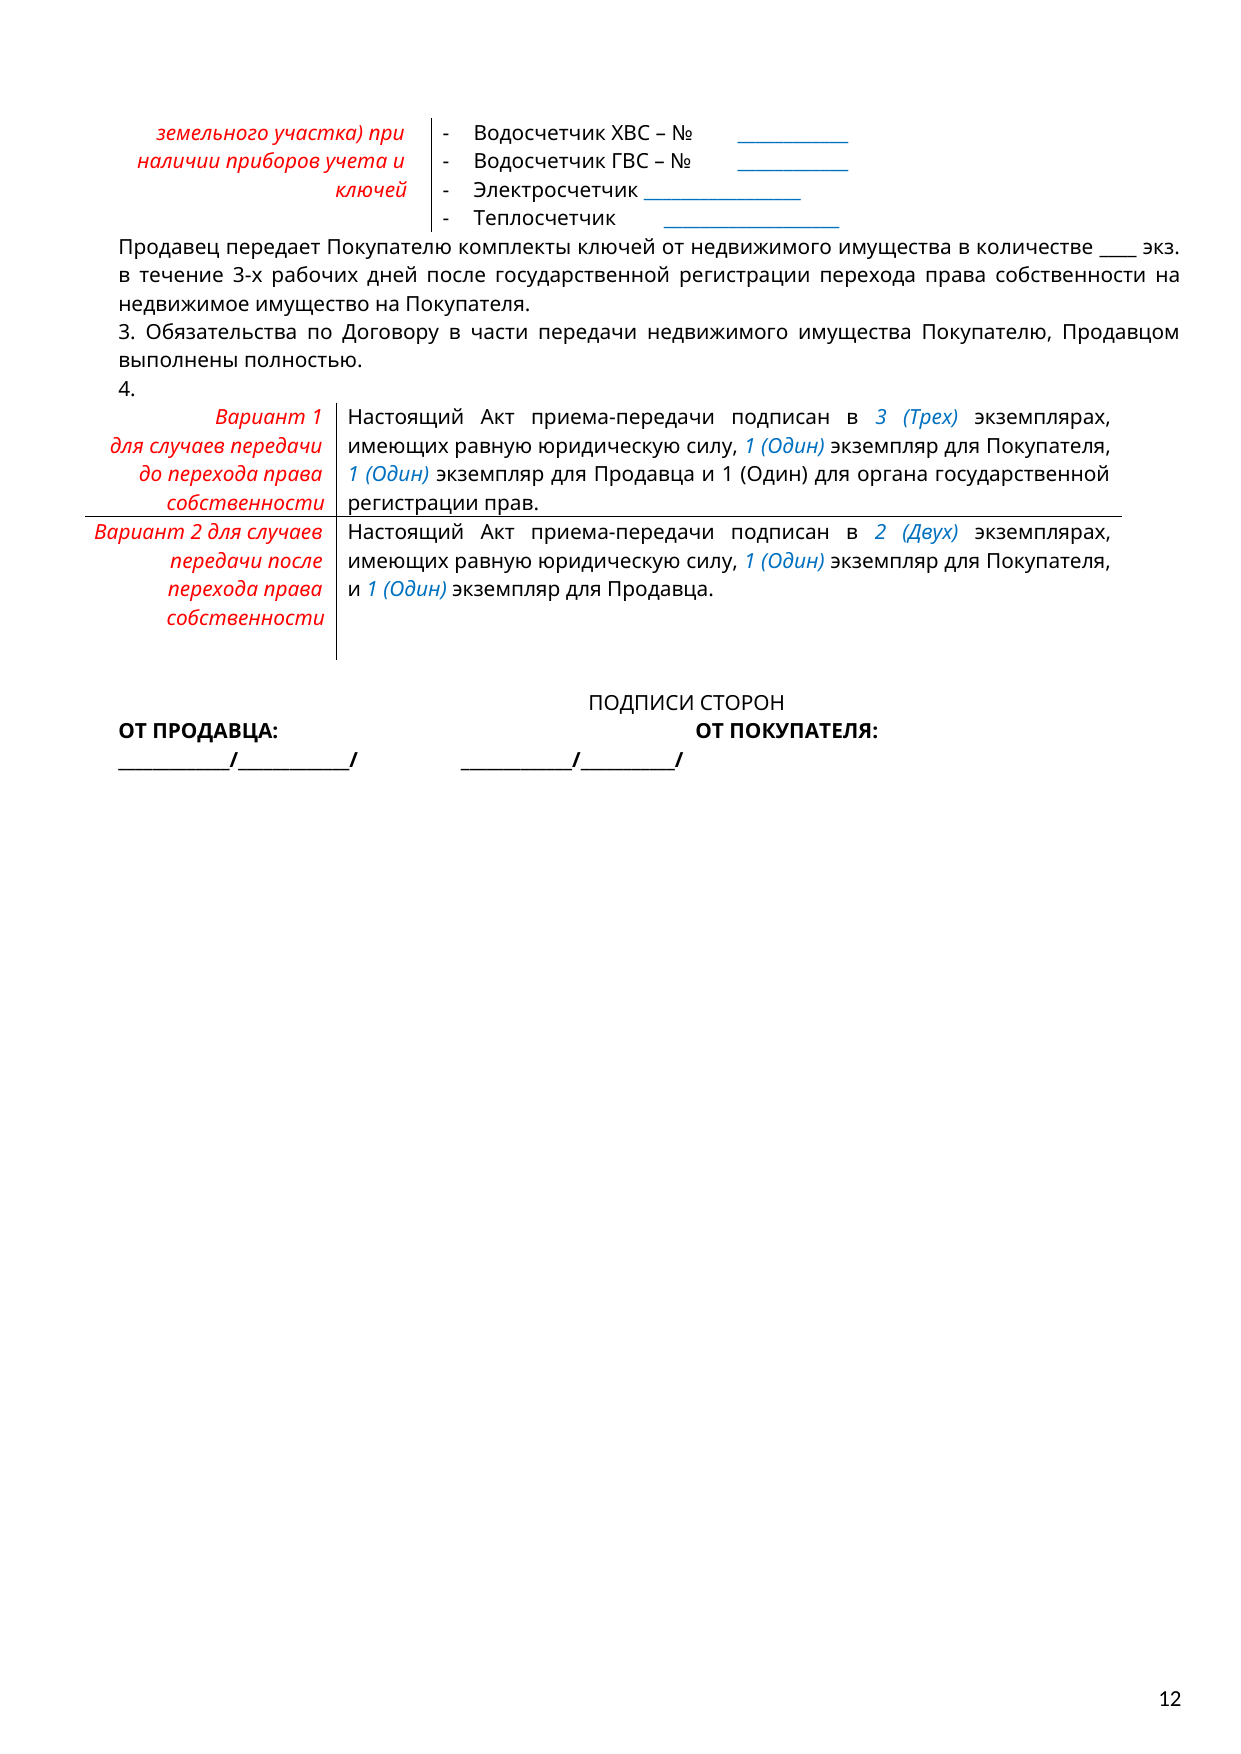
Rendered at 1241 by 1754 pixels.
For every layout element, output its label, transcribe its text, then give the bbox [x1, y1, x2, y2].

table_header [118, 118, 431, 232]
text Продавец передает Покупателю комплекты ключей от недвижимого имущества в количестве ____ экз. в течение 3-х рабочих дней после государственной регистрации перехода права собственности на недвижимое имущество на Покупателя. [118, 232, 1181, 317]
text ПОДПИСИ СТОРОН [118, 688, 1181, 716]
text 3. Обязательства по Договору в части передачи недвижимого имущества Покупателю, Продавцом выполнены полностью. [118, 317, 1181, 374]
text 4. [118, 374, 1181, 402]
table_header Настоящий Акт приема-передачи подписан в 3 (Трех) экземплярах, имеющих равную юридическую силу, 1 (Один) экземпляр для Покупателя, 1 (Один) экземпляр для Продавца и 1 (Один) для органа государственной регистрации прав. [337, 403, 1122, 516]
table_cell Настоящий Акт приема-передачи подписан в 2 (Двух) экземплярах, имеющих равную юридическую силу, 1 (Один) экземпляр для Покупателя, и 1 (Один) экземпляр для Продавца. [337, 517, 1122, 659]
table_cell Вариант 2 для случаев передачи после перехода права собственности [85, 517, 336, 659]
text ОТ ПРОДАВЦА: ОТ ПОКУПАТЕЛЯ: [118, 716, 1181, 745]
text _____________/_____________/ _____________/___________/ [118, 745, 1181, 773]
table_header Вариант 1 для случаев передачи до перехода права собственности [85, 403, 336, 516]
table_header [432, 118, 1104, 232]
